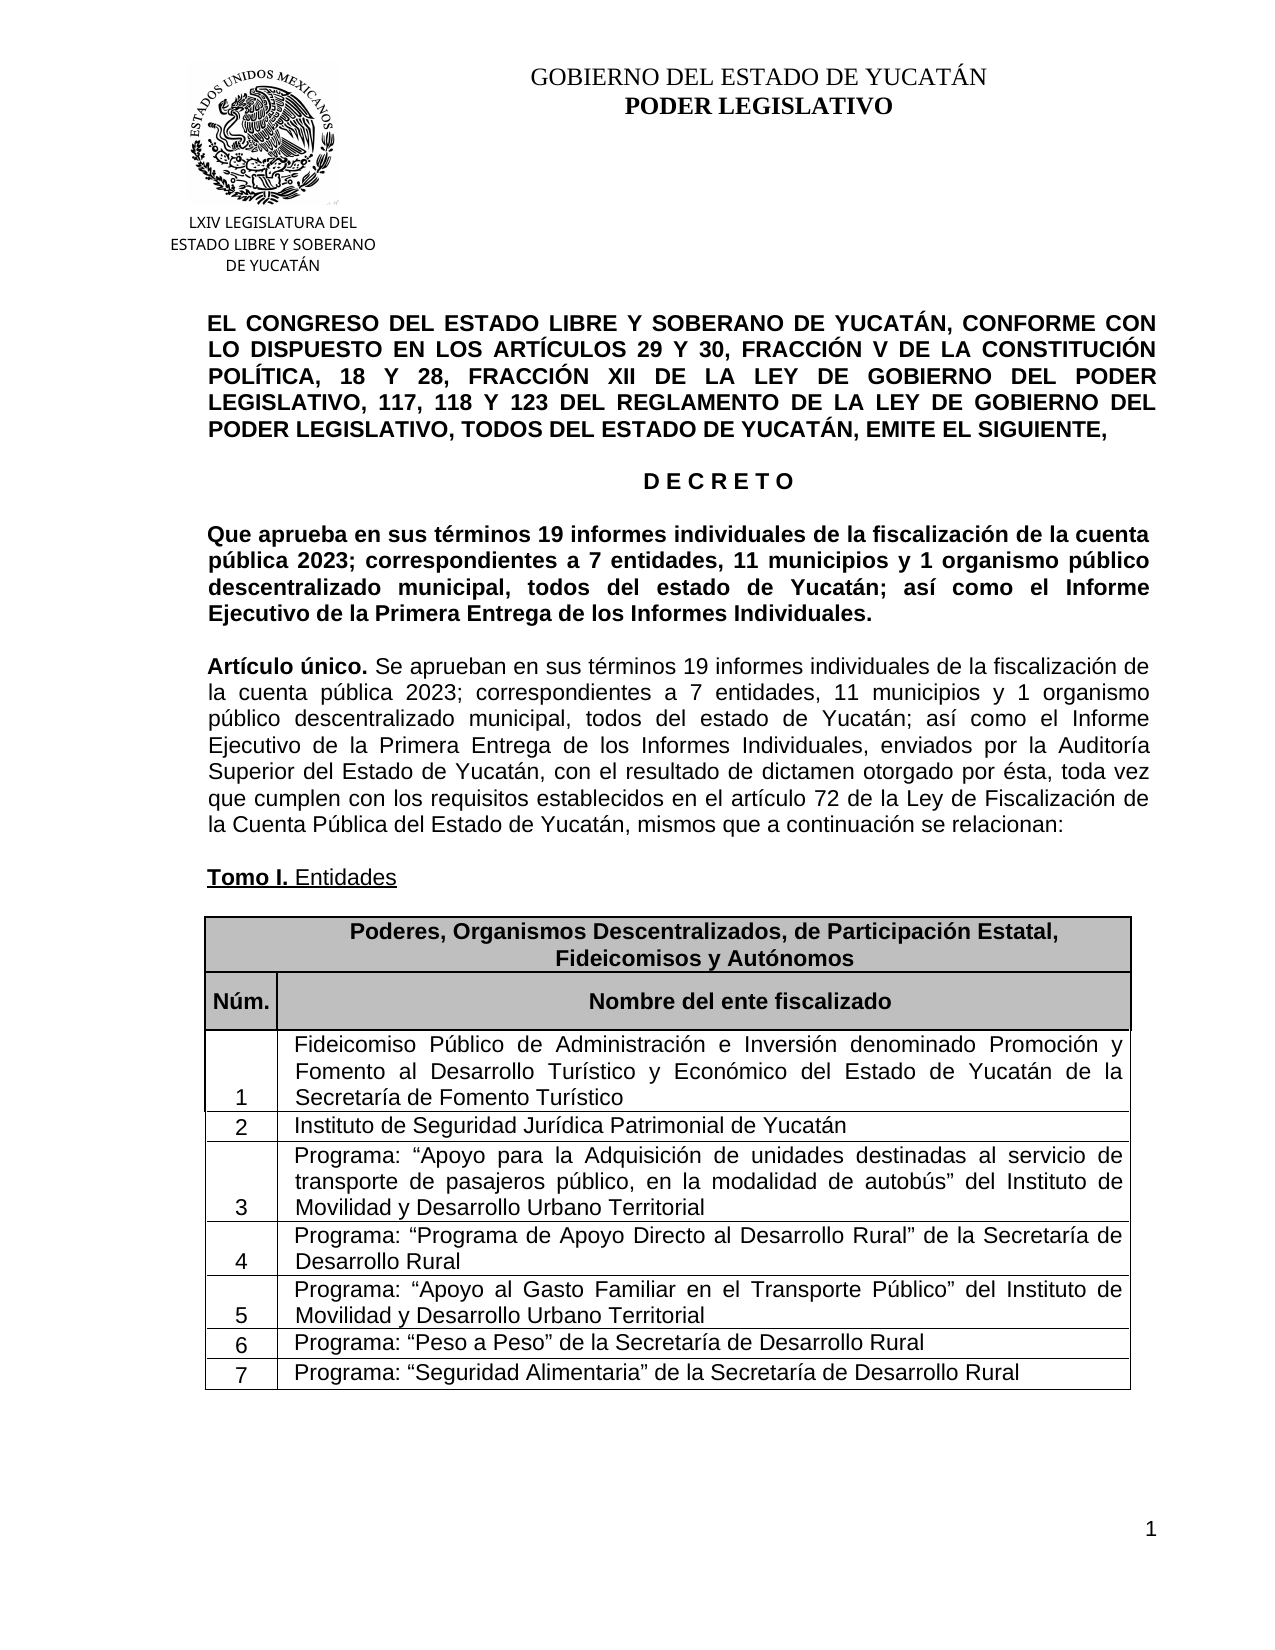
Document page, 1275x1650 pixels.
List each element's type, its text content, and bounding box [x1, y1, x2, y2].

table_cell Programa: “Apoyo al Gasto Familiar en el Transporte Público” del Instituto de Movilidad y Desarrollo Urbano Territorial [278, 1275, 1130, 1328]
table_cell Programa: “Seguridad Alimentaria” de la Secretaría de Desarrollo Rural [278, 1358, 1130, 1388]
table_cell 2 [206, 1112, 277, 1141]
table_cell 4 [206, 1222, 277, 1274]
table_cell Fideicomiso Público de Administración e Inversión denominado Promoción y Fomento al Desarrollo Turístico y Económico del Estado de Yucatán de la Secretaría de Fomento Turístico [278, 1029, 1130, 1111]
table_header Poderes, Organismos Descentralizados, de Participación Estatal, Fideicomisos y Autónomos [206, 918, 1130, 971]
table_cell Programa: “Peso a Peso” de la Secretaría de Desarrollo Rural [278, 1328, 1130, 1358]
table_cell 7 [206, 1359, 277, 1388]
table_cell Nombre del ente fiscalizado [278, 973, 1130, 1029]
text D E C R E T O [279, 468, 1157, 494]
text Que aprueba en sus términos 19 informes individuales de la fiscalización de la cuenta pública 2023; correspondientes a 7 entidades, 11 municipios y 1 organismo público descentralizado municipal, todos del estado de Yucatán; así como el Informe Ejecutivo de la Primera Entrega de los Informes Individuales. [207, 521, 1150, 626]
table_cell Núm. [206, 973, 276, 1029]
table_cell 5 [206, 1276, 277, 1328]
table_cell 1 [206, 1031, 277, 1111]
table_cell Instituto de Seguridad Jurídica Patrimonial de Yucatán [278, 1111, 1130, 1141]
table_cell Programa: “Apoyo para la Adquisición de unidades destinadas al servicio de transporte de pasajeros público, en la modalidad de autobús” del Instituto de Movilidad y Desarrollo Urbano Territorial [278, 1141, 1130, 1221]
table_cell 3 [206, 1142, 277, 1221]
table_cell 6 [206, 1329, 277, 1358]
text EL CONGRESO DEL ESTADO LIBRE Y SOBERANO DE YUCATÁN, CONFORME CON LO DISPUESTO EN LOS ARTÍCULOS 29 Y 30, FRACCIÓN V DE LA CONSTITUCIÓN POLÍTICA, 18 Y 28, FRACCIÓN XII DE LA LEY DE GOBIERNO DEL PODER LEGISLATIVO, 117, 118 Y 123 DEL REGLAMENTO DE LA LEY DE GOBIERNO DEL PODER LEGISLATIVO, TODOS DEL ESTADO DE YUCATÁN, EMITE EL SIGUIENTE, [207, 310, 1157, 442]
text Artículo único. Se aprueban en sus términos 19 informes individuales de la fiscalización de la cuenta pública 2023; correspondientes a 7 entidades, 11 municipios y 1 organismo público descentralizado municipal, todos del estado de Yucatán; así como el Informe Ejecutivo de la Primera Entrega de los Informes Individuales, enviados por la Auditoría Superior del Estado de Yucatán, con el resultado de dictamen otorgado por ésta, toda vez que cumplen con los requisitos establecidos en el artículo 72 de la Ley de Fiscalización de la Cuenta Pública del Estado de Yucatán, mismos que a continuación se relacionan: [207, 653, 1150, 837]
table_cell Programa: “Programa de Apoyo Directo al Desarrollo Rural” de la Secretaría de Desarrollo Rural [278, 1221, 1130, 1274]
text Tomo I. Entidades [207, 863, 1150, 890]
picture [185, 61, 340, 204]
